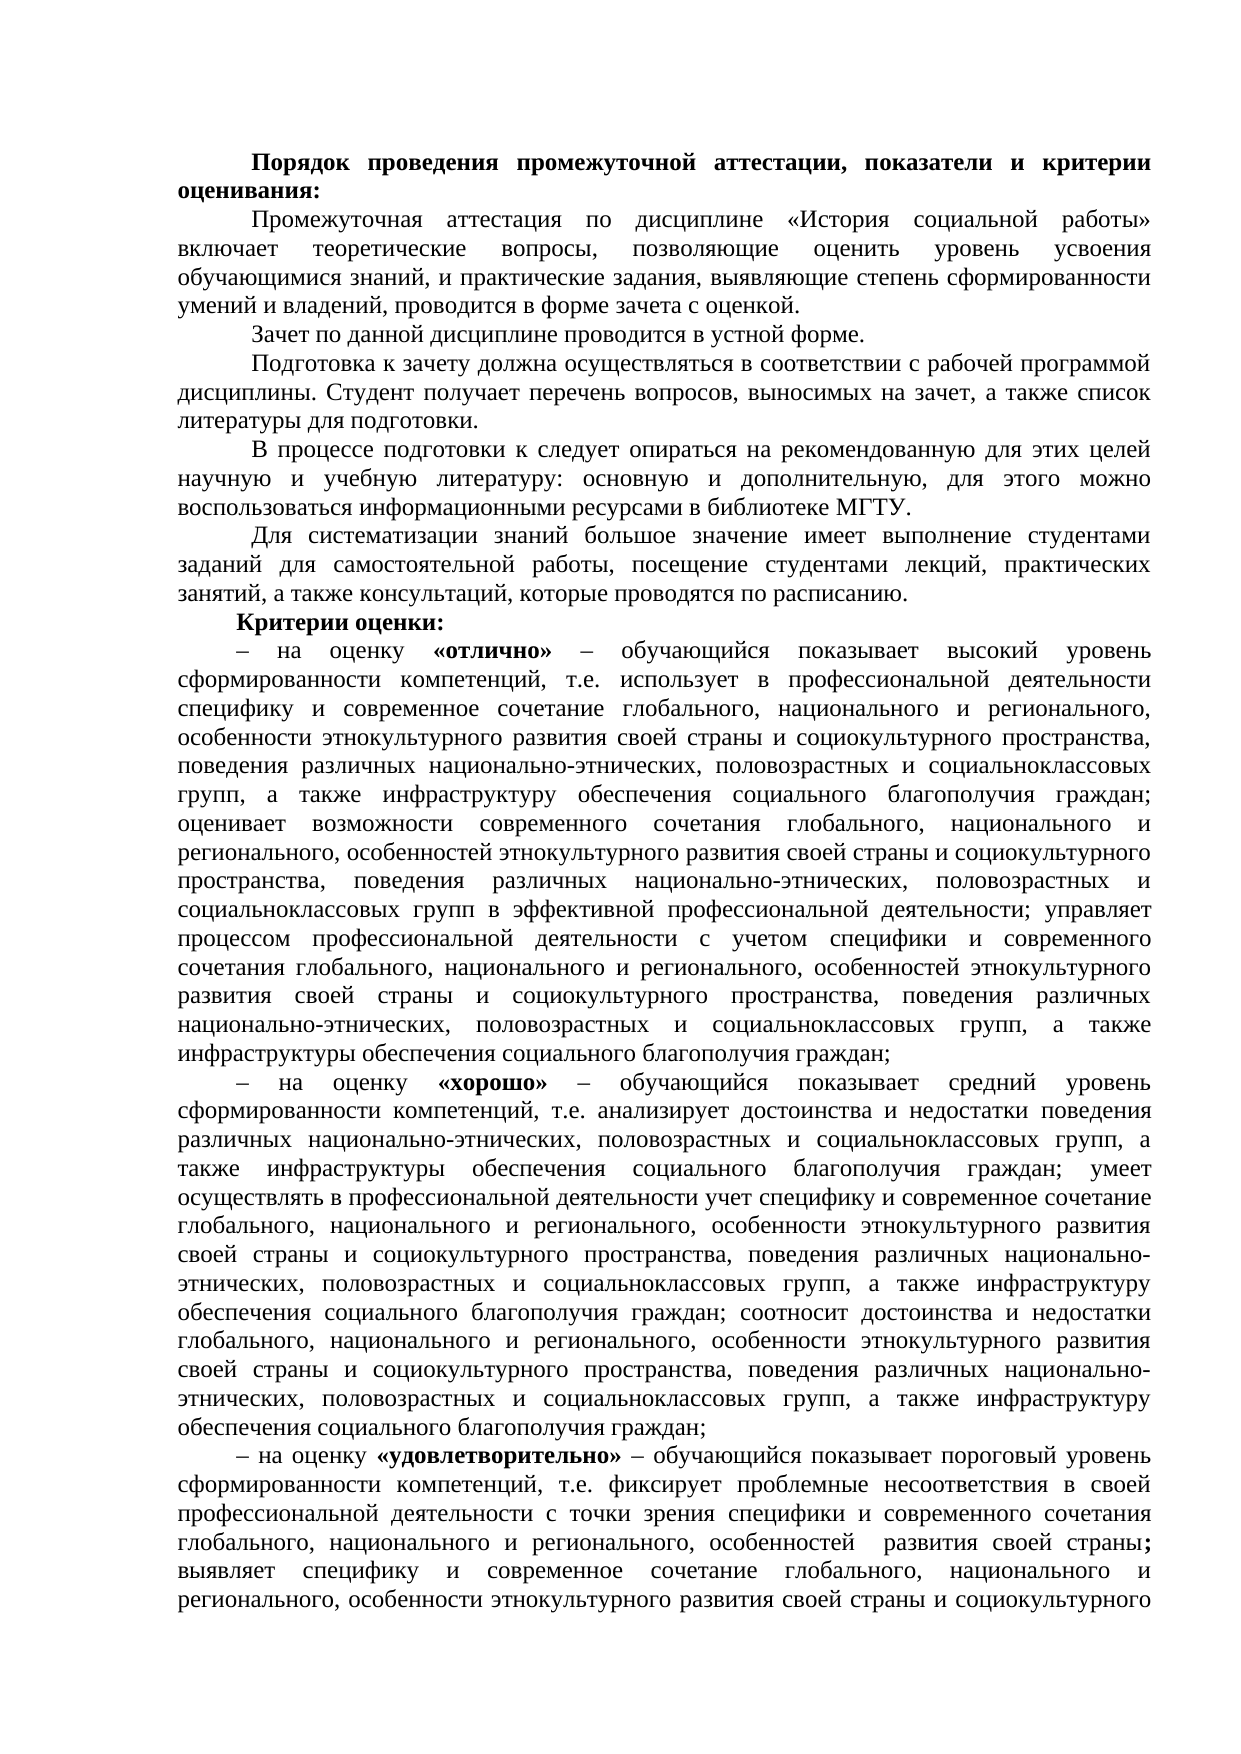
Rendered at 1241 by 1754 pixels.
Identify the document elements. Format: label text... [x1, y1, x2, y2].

text Промежуточная аттестация по дисциплине «История социальной работы» включает теоретические вопросы, позволяющие оценить уровень усвоения обучающимися знаний, и практические задания, выявляющие степень сформированности умений и владений, проводится в форме зачета с оценкой. [177, 204, 1152, 319]
text Критерии оценки: [177, 607, 1152, 636]
text Для систематизации знаний большое значение имеет выполнение студентами заданий для самостоятельной работы, посещение студентами лекций, практических занятий, а также консультаций, которые проводятся по расписанию. [177, 521, 1152, 607]
text – на оценку «хорошо» – обучающийся показывает средний уровень сформированности компетенций, т.е. анализирует достоинства и недостатки поведения различных национально-этнических, половозрастных и социальноклассовых групп, а также инфраструктуры обеспечения социального благополучия граждан; умеет осуществлять в профессиональной деятельности учет специфику и современное сочетание глобального, национального и регионального, особенности этнокультурного развития своей страны и социокультурного пространства, поведения различных национально-этнических, половозрастных и социальноклассовых групп, а также инфраструктуру обеспечения социального благополучия граждан; соотносит достоинства и недостатки глобального, национального и регионального, особенности этнокультурного развития своей страны и социокультурного пространства, поведения различных национально-этнических, половозрастных и социальноклассовых групп, а также инфраструктуру обеспечения социального благополучия граждан; [177, 1067, 1152, 1441]
text Подготовка к зачету должна осуществляться в соответствии с рабочей программой дисциплины. Студент получает перечень вопросов, выносимых на зачет, а также список литературы для подготовки. [177, 348, 1152, 434]
text – на оценку «отлично» – обучающийся показывает высокий уровень сформированности компетенций, т.е. использует в профессиональной деятельности специфику и современное сочетание глобального, национального и регионального, особенности этнокультурного развития своей страны и социокультурного пространства, поведения различных национально-этнических, половозрастных и социальноклассовых групп, а также инфраструктуру обеспечения социального благополучия граждан; оценивает возможности современного сочетания глобального, национального и регионального, особенностей этнокультурного развития своей страны и социокультурного пространства, поведения различных национально-этнических, половозрастных и социальноклассовых групп в эффективной профессиональной деятельности; управляет процессом профессиональной деятельности с учетом специфики и современного сочетания глобального, национального и регионального, особенностей этнокультурного развития своей страны и социокультурного пространства, поведения различных национально-этнических, половозрастных и социальноклассовых групп, а также инфраструктуры обеспечения социального благополучия граждан; [177, 636, 1152, 1067]
text В процессе подготовки к следует опираться на рекомендованную для этих целей научную и учебную литературу: основную и дополнительную, для этого можно воспользоваться информационными ресурсами в библиотеке МГТУ. [177, 434, 1152, 521]
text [177, 1441, 1152, 1613]
text Зачет по данной дисциплине проводится в устной форме. [177, 319, 1152, 348]
text Порядок проведения промежуточной аттестации, показатели и критерии оценивания: [177, 147, 1152, 204]
